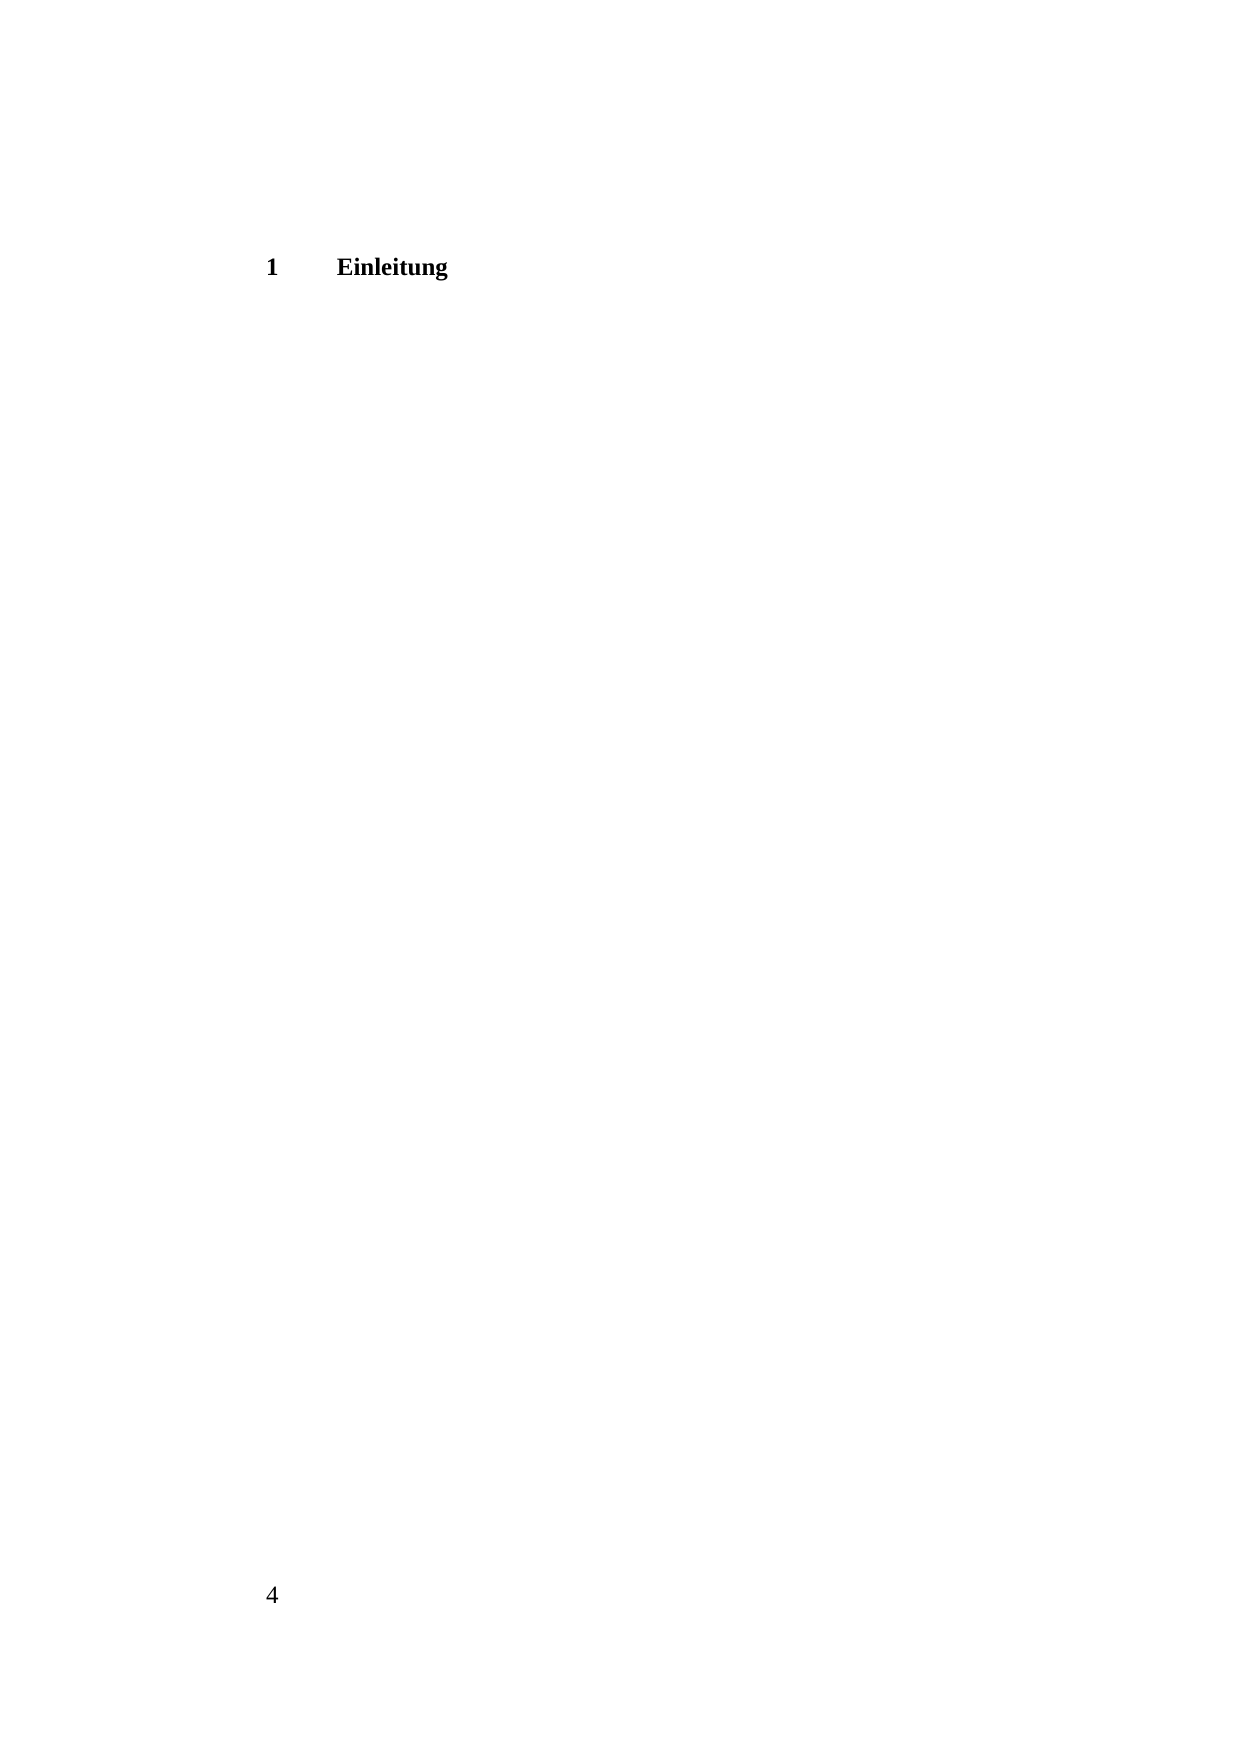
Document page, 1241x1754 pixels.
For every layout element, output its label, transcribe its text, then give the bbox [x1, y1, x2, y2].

subtitle Einleitung [266, 252, 1152, 281]
